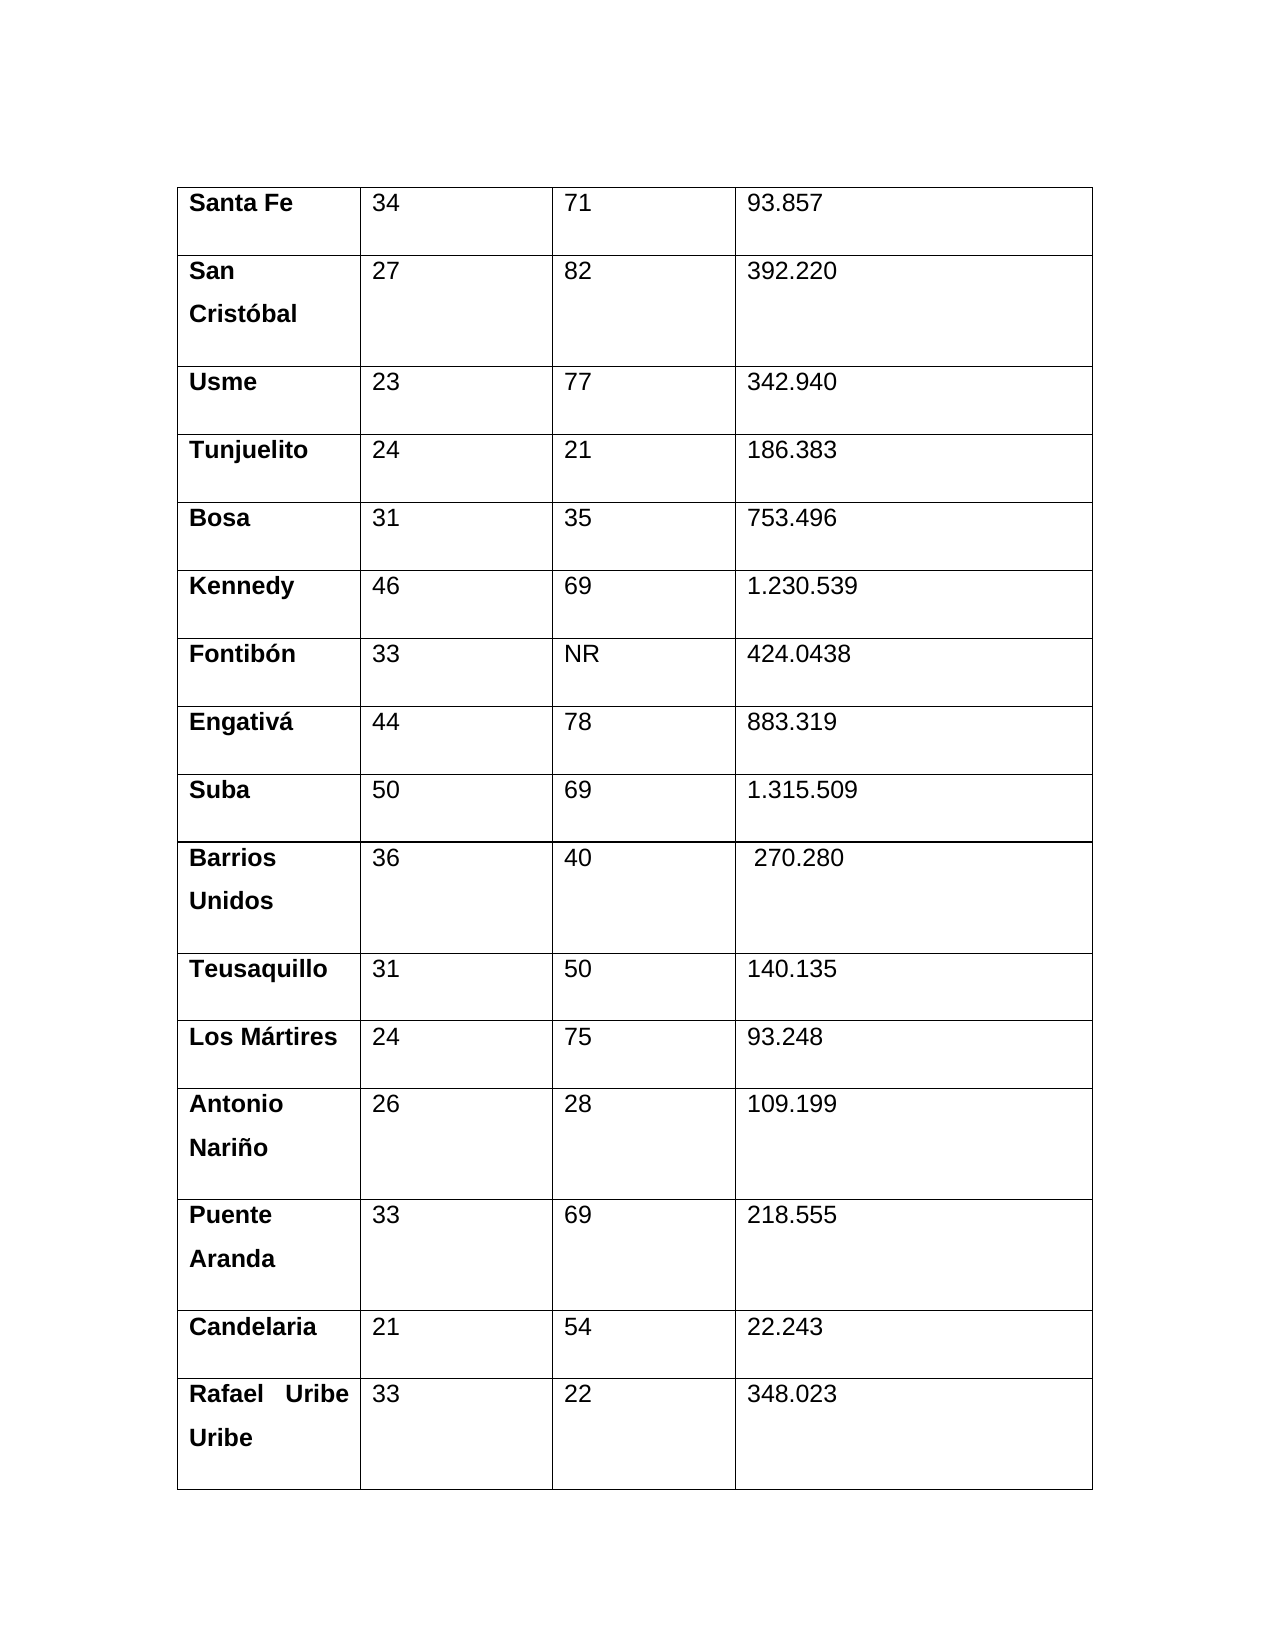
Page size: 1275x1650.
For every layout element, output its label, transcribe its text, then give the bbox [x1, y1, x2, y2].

table_cell 1.230.539 [736, 571, 1092, 638]
table_cell 75 [553, 1021, 735, 1088]
table_cell NR [553, 639, 735, 706]
table_cell 78 [553, 707, 735, 773]
table_cell Tunjuelito [178, 435, 360, 502]
table_cell 31 [361, 954, 552, 1020]
table_cell 23 [361, 367, 552, 434]
table_cell Engativá [178, 707, 360, 773]
table_cell 69 [553, 775, 735, 841]
table_cell Puente Aranda [178, 1200, 360, 1310]
table_cell Suba [178, 775, 360, 841]
table_cell 77 [553, 367, 735, 434]
table_cell 33 [361, 1379, 552, 1489]
table_cell 342.940 [736, 367, 1092, 434]
table_cell 71 [553, 188, 735, 255]
table_cell 24 [361, 435, 552, 502]
table_cell 22 [553, 1379, 735, 1489]
table_cell 753.496 [736, 503, 1092, 570]
table_cell 82 [553, 256, 735, 366]
table_cell 186.383 [736, 435, 1092, 502]
table_cell 46 [361, 571, 552, 638]
table_cell 34 [361, 188, 552, 255]
table_cell 1.315.509 [736, 775, 1092, 841]
table_cell 36 [361, 843, 552, 952]
table_cell 35 [553, 503, 735, 570]
table_cell 50 [553, 954, 735, 1020]
table_cell Candelaria [178, 1311, 360, 1378]
table_cell Santa Fe [178, 188, 360, 255]
table_cell 392.220 [736, 256, 1092, 366]
table_cell 26 [361, 1089, 552, 1199]
table_cell 27 [361, 256, 552, 366]
table_cell 69 [553, 1200, 735, 1310]
table_cell Usme [178, 367, 360, 434]
table_cell 40 [553, 843, 735, 952]
table_cell Teusaquillo [178, 954, 360, 1020]
table_cell Fontibón [178, 639, 360, 706]
table_cell 69 [553, 571, 735, 638]
table_cell Bosa [178, 503, 360, 570]
table_cell 33 [361, 639, 552, 706]
table_cell 21 [361, 1311, 552, 1378]
table_cell 140.135 [736, 954, 1092, 1020]
table_cell 93.857 [736, 188, 1092, 255]
table_cell 270.280 [736, 843, 1092, 952]
table_cell 348.023 [736, 1379, 1092, 1489]
table_cell Antonio Nariño [178, 1089, 360, 1199]
table_cell Los Mártires [178, 1021, 360, 1088]
table_cell 28 [553, 1089, 735, 1199]
table_cell 424.0438 [736, 639, 1092, 706]
table_cell Barrios Unidos [178, 843, 360, 952]
table_cell 33 [361, 1200, 552, 1310]
table_cell 218.555 [736, 1200, 1092, 1310]
table_cell San Cristóbal [178, 256, 360, 366]
table_cell 21 [553, 435, 735, 502]
table_cell 31 [361, 503, 552, 570]
table_cell Rafael Uribe Uribe [178, 1379, 360, 1489]
table_cell 44 [361, 707, 552, 773]
table_cell 883.319 [736, 707, 1092, 773]
table_cell 93.248 [736, 1021, 1092, 1088]
table_cell 22.243 [736, 1311, 1092, 1378]
table_cell 50 [361, 775, 552, 841]
table_cell 54 [553, 1311, 735, 1378]
table_cell 24 [361, 1021, 552, 1088]
table_cell Kennedy [178, 571, 360, 638]
table_cell 109.199 [736, 1089, 1092, 1199]
